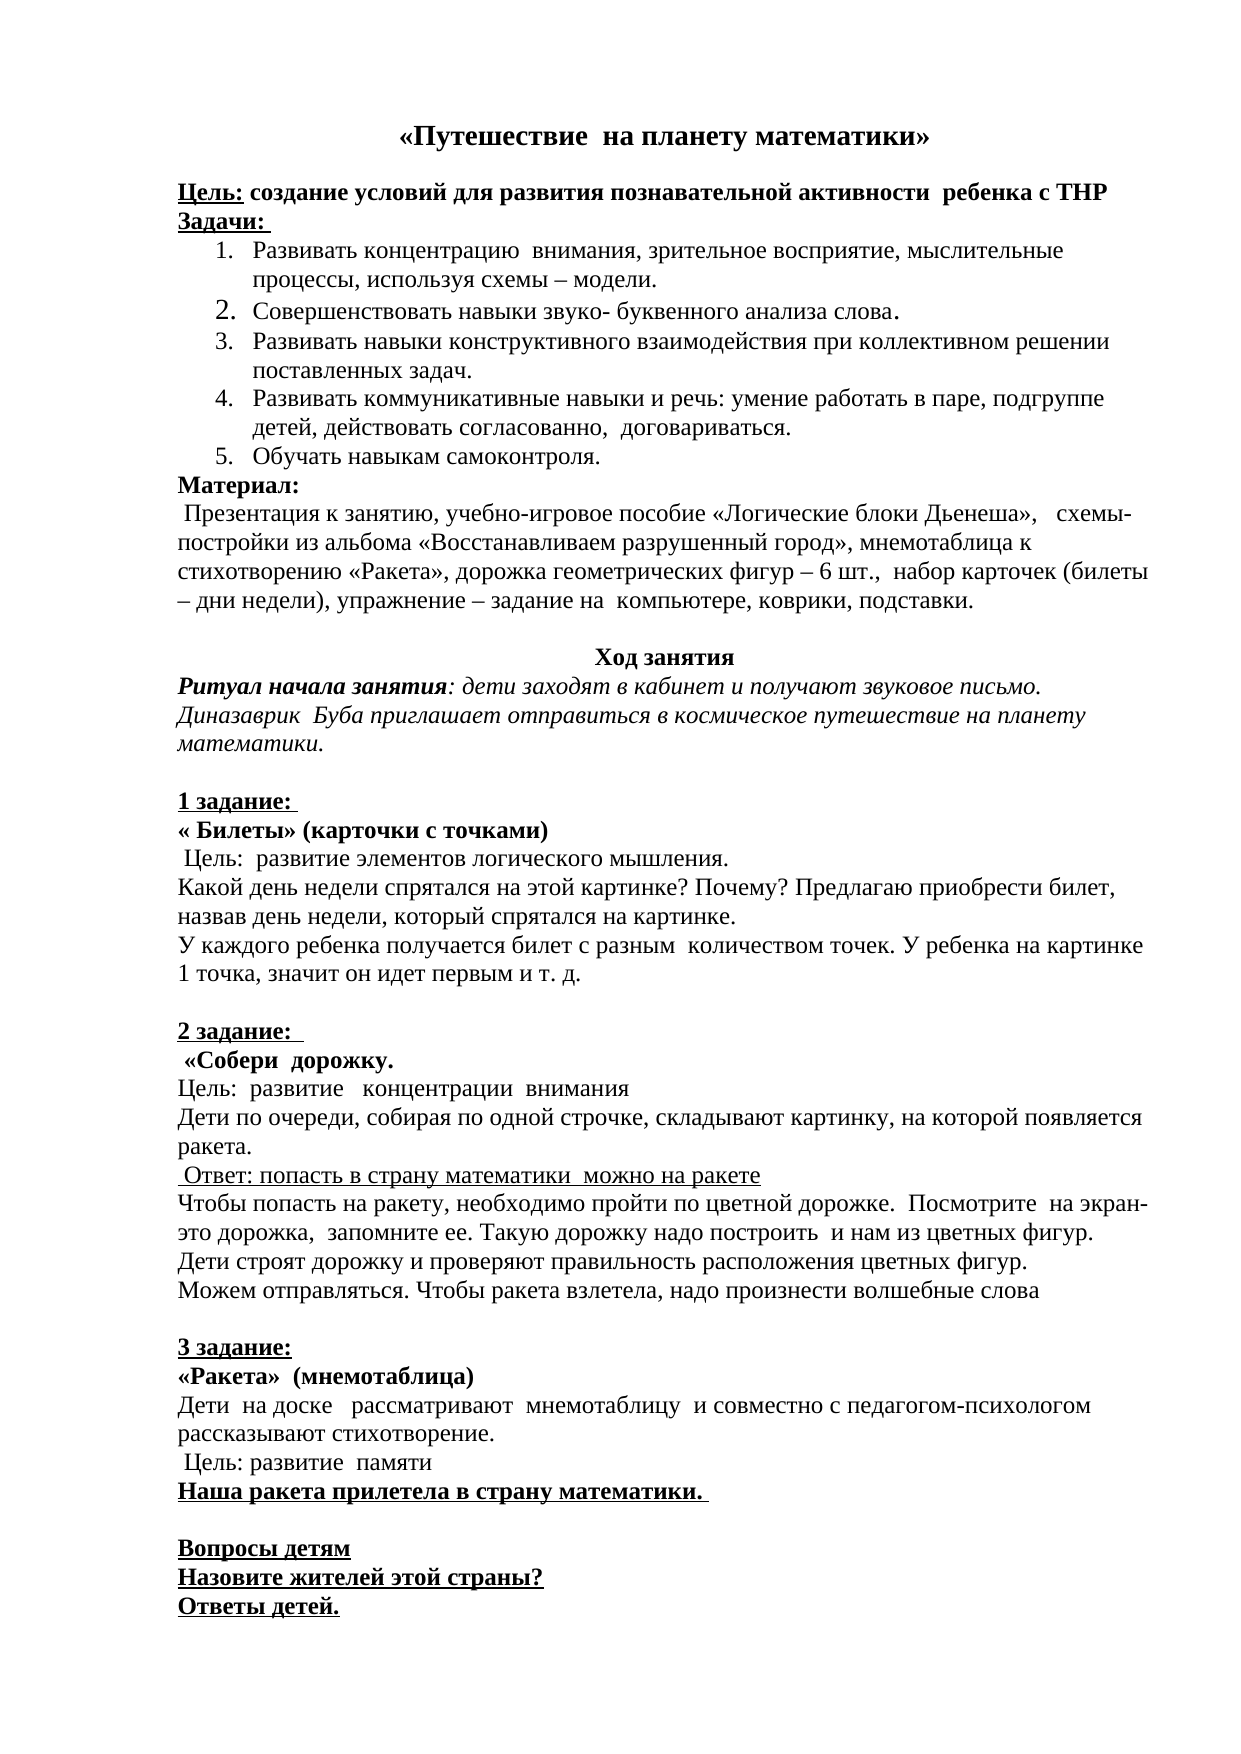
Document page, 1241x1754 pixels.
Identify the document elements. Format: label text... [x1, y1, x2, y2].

text «Ракета» (мнемотаблица) [177, 1361, 1152, 1390]
text «Путешествие на планету математики» [177, 118, 1152, 152]
text Ритуал начала занятия: дети заходят в кабинет и получают звуковое письмо. [177, 671, 1152, 700]
text «Собери дорожку. [177, 1045, 1152, 1073]
text 1 задание: [177, 786, 1152, 815]
list Совершенствовать навыки звуко- буквенного анализа слова. [215, 292, 1152, 326]
text Какой день недели спрятался на этой картинке? Почему? Предлагаю приобрести билет, назвав день недели, который спрятался на картинке. [177, 872, 1152, 930]
text Наша ракета прилетела в страну математики. [177, 1476, 1152, 1505]
text Дети строят дорожку и проверяют правильность расположения цветных фигур. [177, 1246, 1152, 1275]
text Цель: развитие памяти [177, 1447, 1152, 1476]
text Можем отправляться. Чтобы ракета взлетела, надо произнести волшебные слова [177, 1275, 1152, 1303]
text Назовите жителей этой страны? [177, 1562, 1152, 1591]
text « Билеты» (карточки с точками) [177, 815, 1152, 843]
text Цель: создание условий для развития познавательной активности ребенка с ТНР [177, 177, 1152, 206]
text Дети на доске рассматривают мнемотаблицу и совместно с педагогом-психологом рассказывают стихотворение. [177, 1390, 1152, 1447]
list Обучать навыкам самоконтроля. [215, 441, 1152, 470]
text Дети по очереди, собирая по одной строчке, складывают картинку, на которой появляется ракета. [177, 1102, 1152, 1160]
text Чтобы попасть на ракету, необходимо пройти по цветной дорожке. Посмотрите на экран- это дорожка, запомните ее. Такую дорожку надо построить и нам из цветных фигур. [177, 1188, 1152, 1246]
text Ход занятия [177, 642, 1152, 671]
text Ответы детей. [177, 1591, 1152, 1620]
text Цель: развитие элементов логического мышления. [177, 843, 1152, 872]
text Материал: [177, 470, 1152, 498]
text Задачи: [177, 206, 1152, 235]
text Презентация к занятию, учебно-игровое пособие «Логические блоки Дьенеша», схемы- постройки из альбома «Восстанавливаем разрушенный город», мнемотаблица к стихотворению «Ракета», дорожка геометрических фигур – 6 шт., набор карточек (билеты – дни недели), упражнение – задание на компьютере, коврики, подставки. [177, 498, 1152, 613]
text 3 задание: [177, 1332, 1152, 1361]
list Развивать коммуникативные навыки и речь: умение работать в паре, подгруппе детей, действовать согласованно, договариваться. [215, 383, 1152, 441]
list Развивать навыки конструктивного взаимодействия при коллективном решении поставленных задач. [215, 326, 1152, 383]
text Диназаврик Буба приглашает отправиться в космическое путешествие на планету математики. [177, 700, 1152, 757]
text Цель: развитие концентрации внимания [177, 1073, 1152, 1102]
list Развивать концентрацию внимания, зрительное восприятие, мыслительные процессы, используя схемы – модели. [215, 235, 1152, 292]
text Вопросы детям [177, 1533, 1152, 1562]
text У каждого ребенка получается билет с разным количеством точек. У ребенка на картинке 1 точка, значит он идет первым и т. д. [177, 930, 1152, 987]
text Ответ: попасть в страну математики можно на ракете [177, 1160, 1152, 1188]
text 2 задание: [177, 1016, 1152, 1045]
